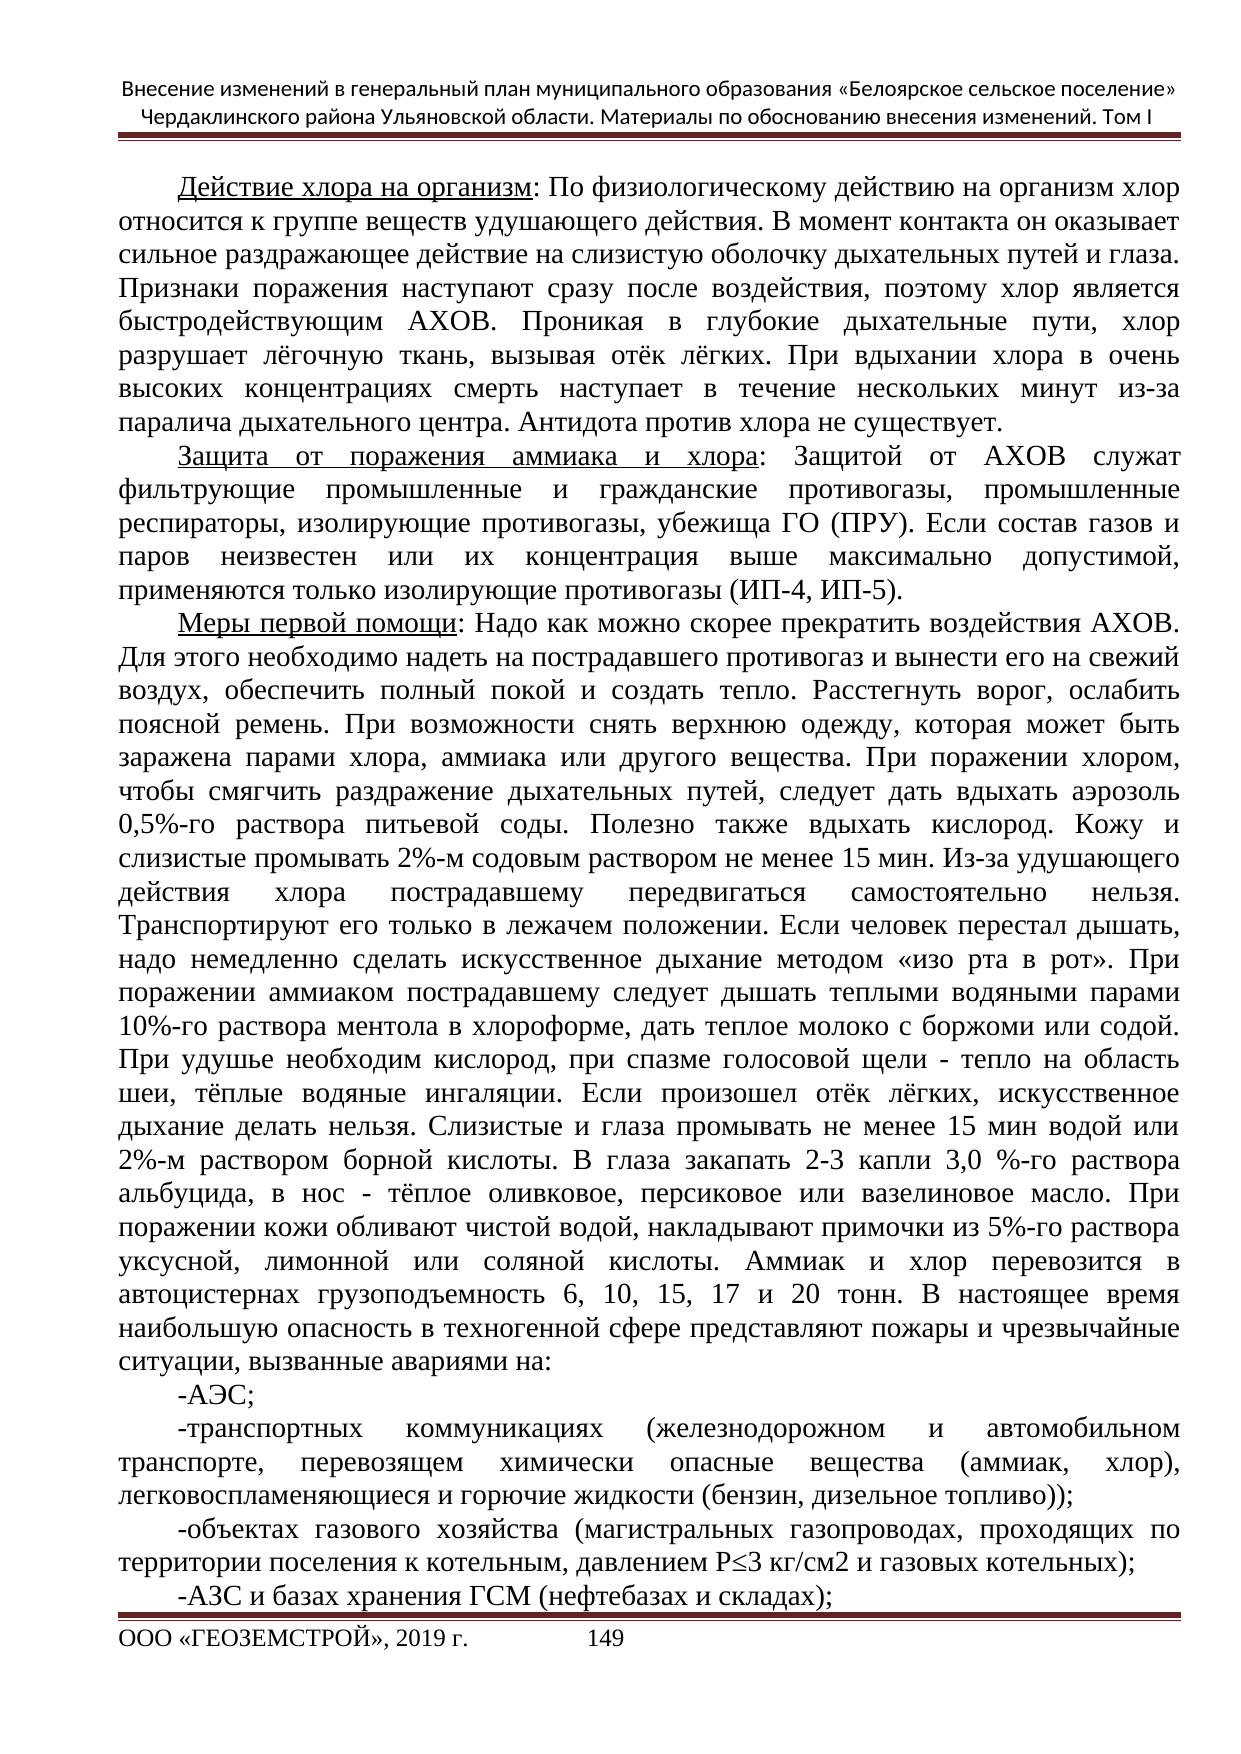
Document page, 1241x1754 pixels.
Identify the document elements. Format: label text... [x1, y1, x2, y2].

text Действие хлора на организм: По физиологическому действию на организм хлор относится к группе веществ удушающего действия. В момент контакта он оказывает сильное раздражающее действие на слизистую оболочку дыхательных путей и глаза. Признаки поражения наступают сразу после воздействия, поэтому хлор является быстродействующим АХОВ. Проникая в глубокие дыхательные пути, хлор разрушает лёгочную ткань, вызывая отёк лёгких. При вдыхании хлора в очень высоких концентрациях смерть наступает в течение нескольких минут из-за паралича дыхательного центра. Антидота против хлора не существует. [118, 169, 1181, 438]
text -транспортных коммуникациях (железнодорожном и автомобильном транспорте, перевозящем химически опасные вещества (аммиак, хлор), легковоспламеняющиеся и горючие жидкости (бензин, дизельное топливо)); [118, 1410, 1181, 1511]
text Меры первой помощи: Надо как можно скорее прекратить воздействия АХОВ. Для этого необходимо надеть на пострадавшего противогаз и вынести его на свежий воздух, обеспечить полный покой и создать тепло. Расстегнуть ворог, ослабить поясной ремень. При возможности снять верхнюю одежду, которая может быть заражена парами хлора, аммиака или другого вещества. При поражении хлором, чтобы смягчить раздражение дыхательных путей, следует дать вдыхать аэрозоль 0,5%-го раствора питьевой соды. Полезно также вдыхать кислород. Кожу и слизистые промывать 2%-м содовым раствором не менее 15 мин. Из-за удушающего действия хлора пострадавшему передвигаться самостоятельно нельзя. Транспортируют его только в лежачем положении. Если человек перестал дышать, надо немедленно сделать искусственное дыхание методом «изо рта в рот». При поражении аммиаком пострадавшему следует дышать теплыми водяными парами 10%-го раствора ментола в хлороформе, дать теплое молоко с боржоми или содой. При удушье необходим кислород, при спазме голосовой щели - тепло на область шеи, тёплые водяные ингаляции. Если произошел отёк лёгких, искусственное дыхание делать нельзя. Слизистые и глаза промывать не менее 15 мин водой или 2%-м раствором борной кислоты. В глаза закапать 2-3 капли 3,0 %-го раствора альбуцида, в нос - тёплое оливковое, персиковое или вазелиновое масло. При поражении кожи обливают чистой водой, накладывают примочки из 5%-го раствора уксусной, лимонной или соляной кислоты. Аммиак и хлор перевозится в автоцистернах грузоподъемность 6, 10, 15, 17 и 20 тонн. В настоящее время наибольшую опасность в техногенной сфере представляют пожары и чрезвычайные ситуации, вызванные авариями на: [118, 605, 1181, 1377]
text -объектах газового хозяйства (магистральных газопроводах, проходящих по территории поселения к котельным, давлением Р≤3 кг/см2 и газовых котельных); [118, 1511, 1181, 1578]
text Защита от поражения аммиака и хлора: Защитой от АХОВ служат фильтрующие промышленные и гражданские противогазы, промышленные респираторы, изолирующие противогазы, убежища ГО (ПРУ). Если состав газов и паров неизвестен или их концентрация выше максимально допустимой, применяются только изолирующие противогазы (ИП-4, ИП-5). [118, 438, 1181, 605]
text -АЗС и базах хранения ГСМ (нефтебазах и складах); [118, 1578, 1181, 1612]
text -АЭС; [118, 1377, 1181, 1410]
